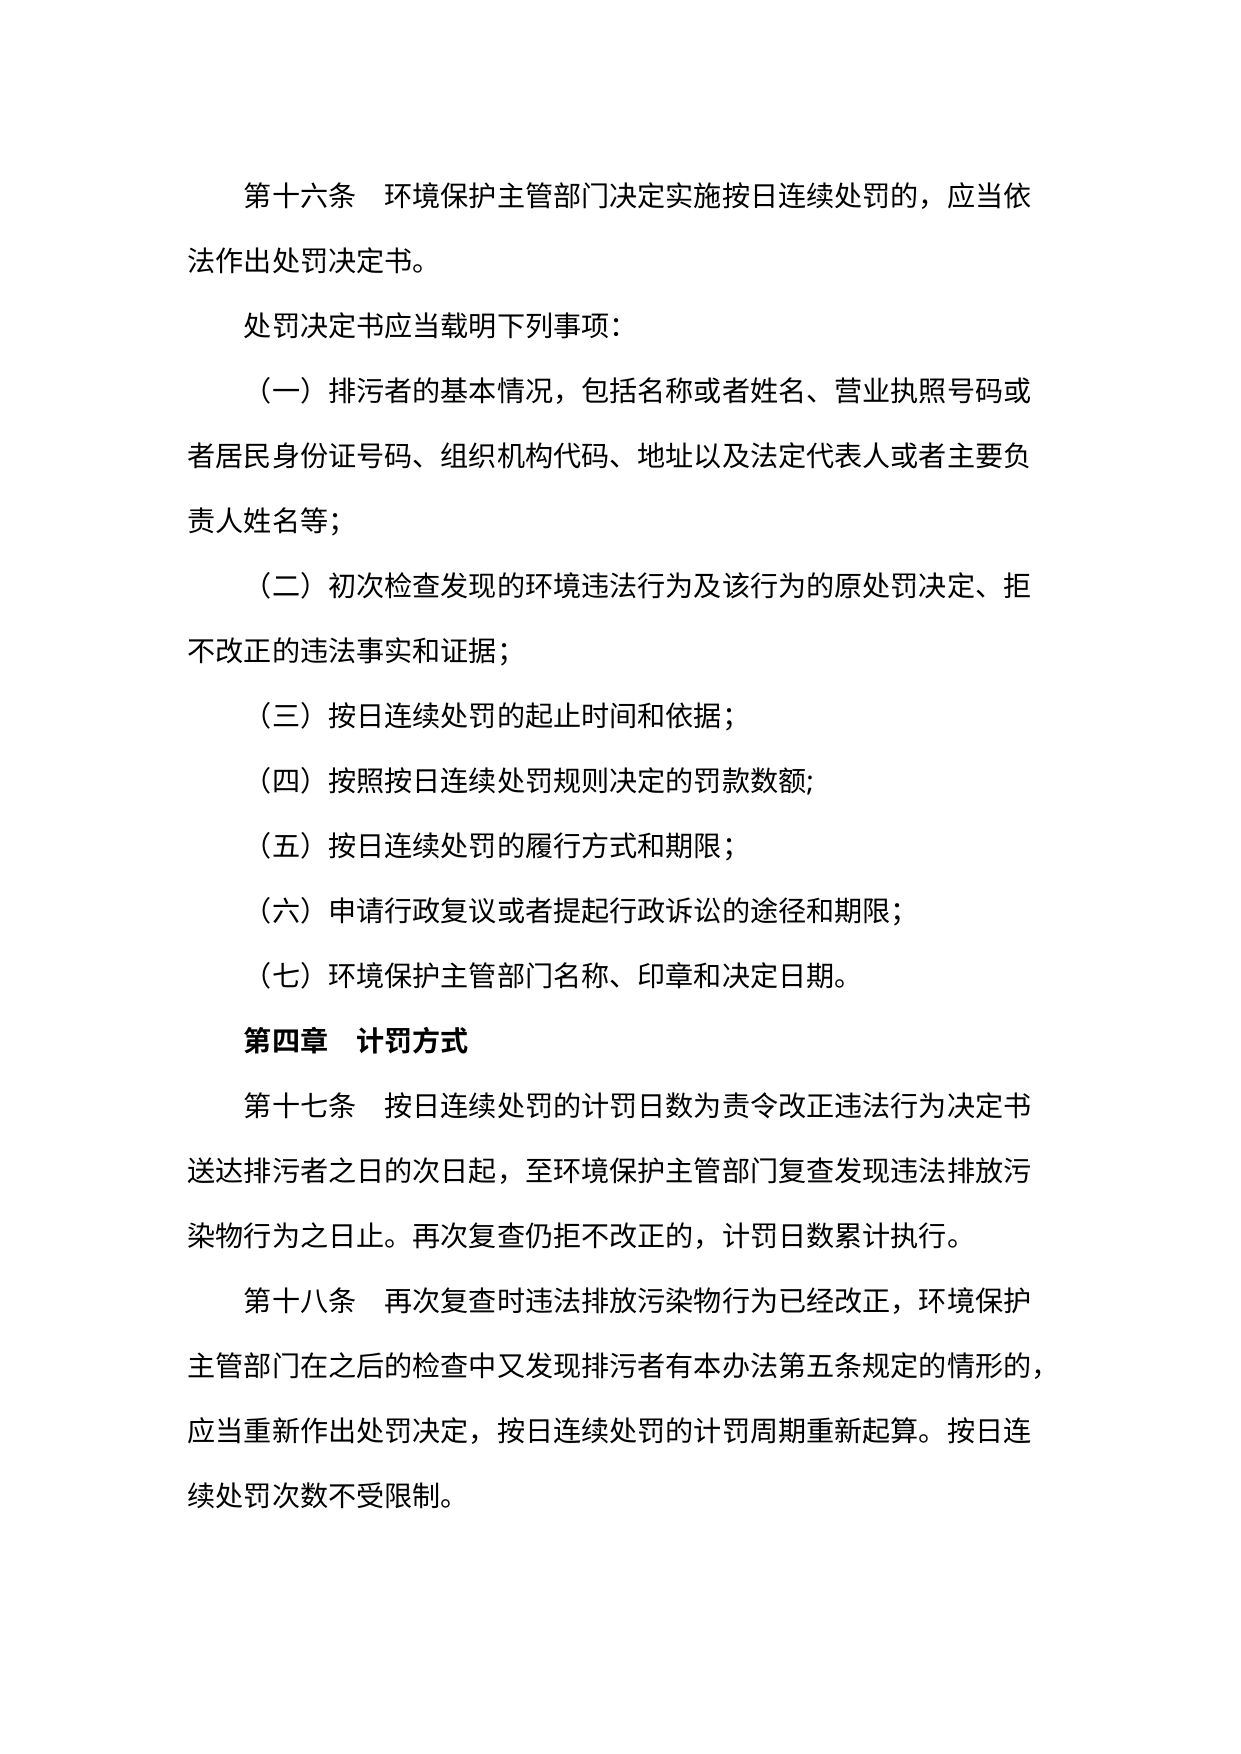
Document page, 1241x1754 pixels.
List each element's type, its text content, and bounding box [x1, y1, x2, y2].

text （一）排污者的基本情况，包括名称或者姓名、营业执照号码或者居民身份证号码、组织机构代码、地址以及法定代表人或者主要负责人姓名等； [187, 357, 1053, 552]
text （五）按日连续处罚的履行方式和期限； [187, 812, 1053, 877]
text 第十七条 按日连续处罚的计罚日数为责令改正违法行为决定书送达排污者之日的次日起，至环境保护主管部门复查发现违法排放污染物行为之日止。再次复查仍拒不改正的，计罚日数累计执行。 [187, 1072, 1053, 1267]
text 第四章 计罚方式 [187, 1007, 1053, 1072]
text （四）按照按日连续处罚规则决定的罚款数额; [187, 747, 1053, 812]
text 处罚决定书应当载明下列事项： [187, 292, 1053, 357]
text 第十八条 再次复查时违法排放污染物行为已经改正，环境保护主管部门在之后的检查中又发现排污者有本办法第五条规定的情形的，应当重新作出处罚决定，按日连续处罚的计罚周期重新起算。按日连续处罚次数不受限制。 [187, 1267, 1053, 1527]
text （三）按日连续处罚的起止时间和依据； [187, 682, 1053, 747]
text 第十六条 环境保护主管部门决定实施按日连续处罚的，应当依法作出处罚决定书。 [187, 162, 1053, 292]
text （七）环境保护主管部门名称、印章和决定日期。 [187, 942, 1053, 1007]
text （六）申请行政复议或者提起行政诉讼的途径和期限； [187, 877, 1053, 942]
text （二）初次检查发现的环境违法行为及该行为的原处罚决定、拒不改正的违法事实和证据； [187, 552, 1053, 682]
